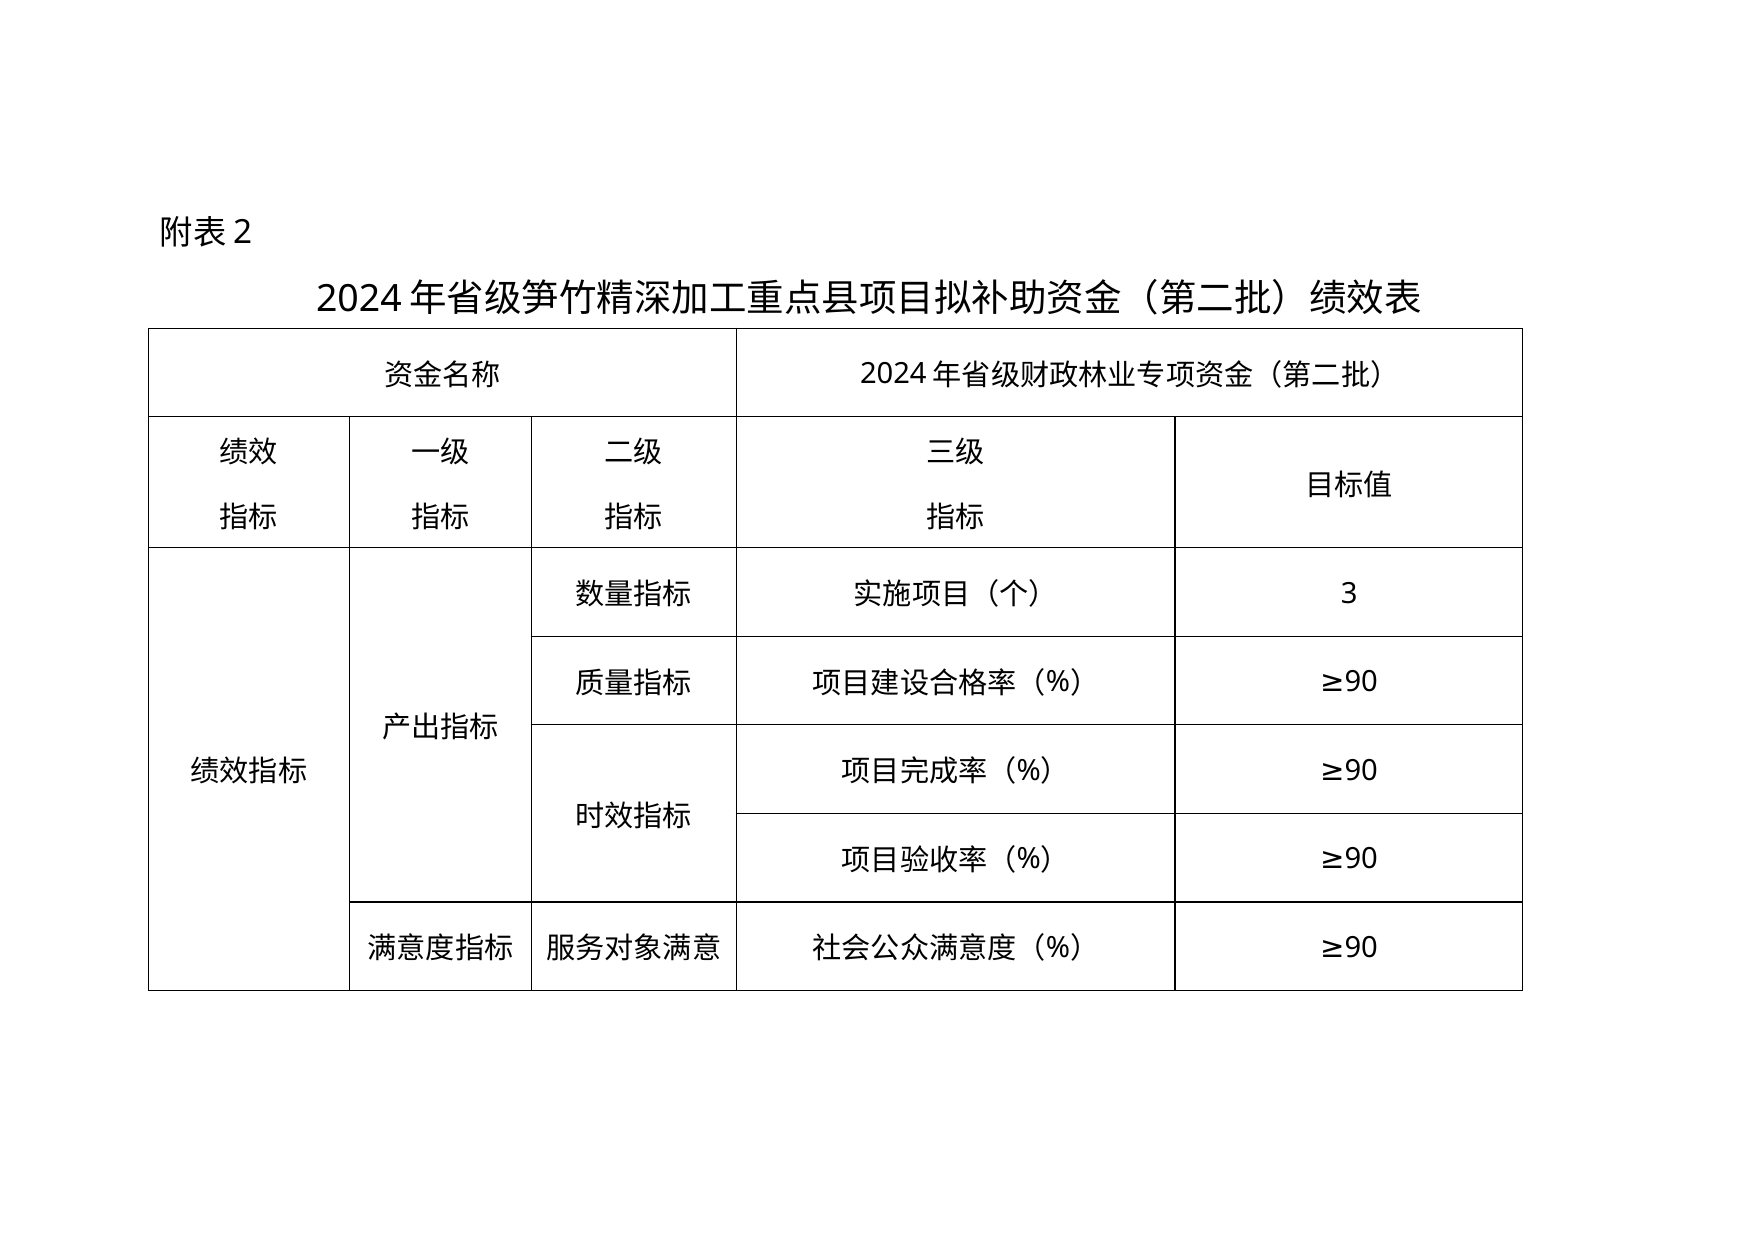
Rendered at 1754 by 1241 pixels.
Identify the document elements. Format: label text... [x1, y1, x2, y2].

table_cell 实施项目（个） [737, 548, 1174, 636]
table_cell 2024年省级财政林业专项资金（第二批） [737, 329, 1522, 416]
table_cell ≥90 [1176, 637, 1522, 724]
table_cell 数量指标 [532, 548, 736, 636]
table_cell ≥90 [1176, 903, 1522, 990]
table_cell 二级 指标 [532, 417, 736, 547]
table_cell 产出指标 [350, 548, 531, 901]
table_cell 一级 指标 [350, 417, 531, 547]
table_cell 项目验收率（%） [737, 814, 1174, 901]
table_cell 服务对象满意度指标 [532, 903, 736, 990]
table_cell ≥90 [1176, 725, 1522, 813]
table_cell 社会公众满意度（%） [737, 903, 1174, 990]
table_cell 时效指标 [532, 725, 736, 901]
table_header 附表2 2024年省级笋竹精深加工重点县项目拟补助资金（第二批）绩效表 [148, 198, 1523, 328]
table_cell 资金名称 [149, 329, 736, 416]
table_cell 绩效指标 [149, 548, 349, 990]
table_cell 目标值 [1176, 417, 1522, 547]
table_cell 满意度指标 [350, 903, 531, 990]
table_cell 质量指标 [532, 637, 736, 724]
table_cell 项目完成率（%） [737, 725, 1174, 813]
table_cell 3 [1176, 548, 1522, 636]
table_cell 三级 指标 [737, 417, 1174, 547]
table_cell 项目建设合格率（%） [737, 637, 1174, 724]
table_cell 绩效 指标 [149, 417, 349, 547]
table_cell ≥90 [1176, 814, 1522, 901]
